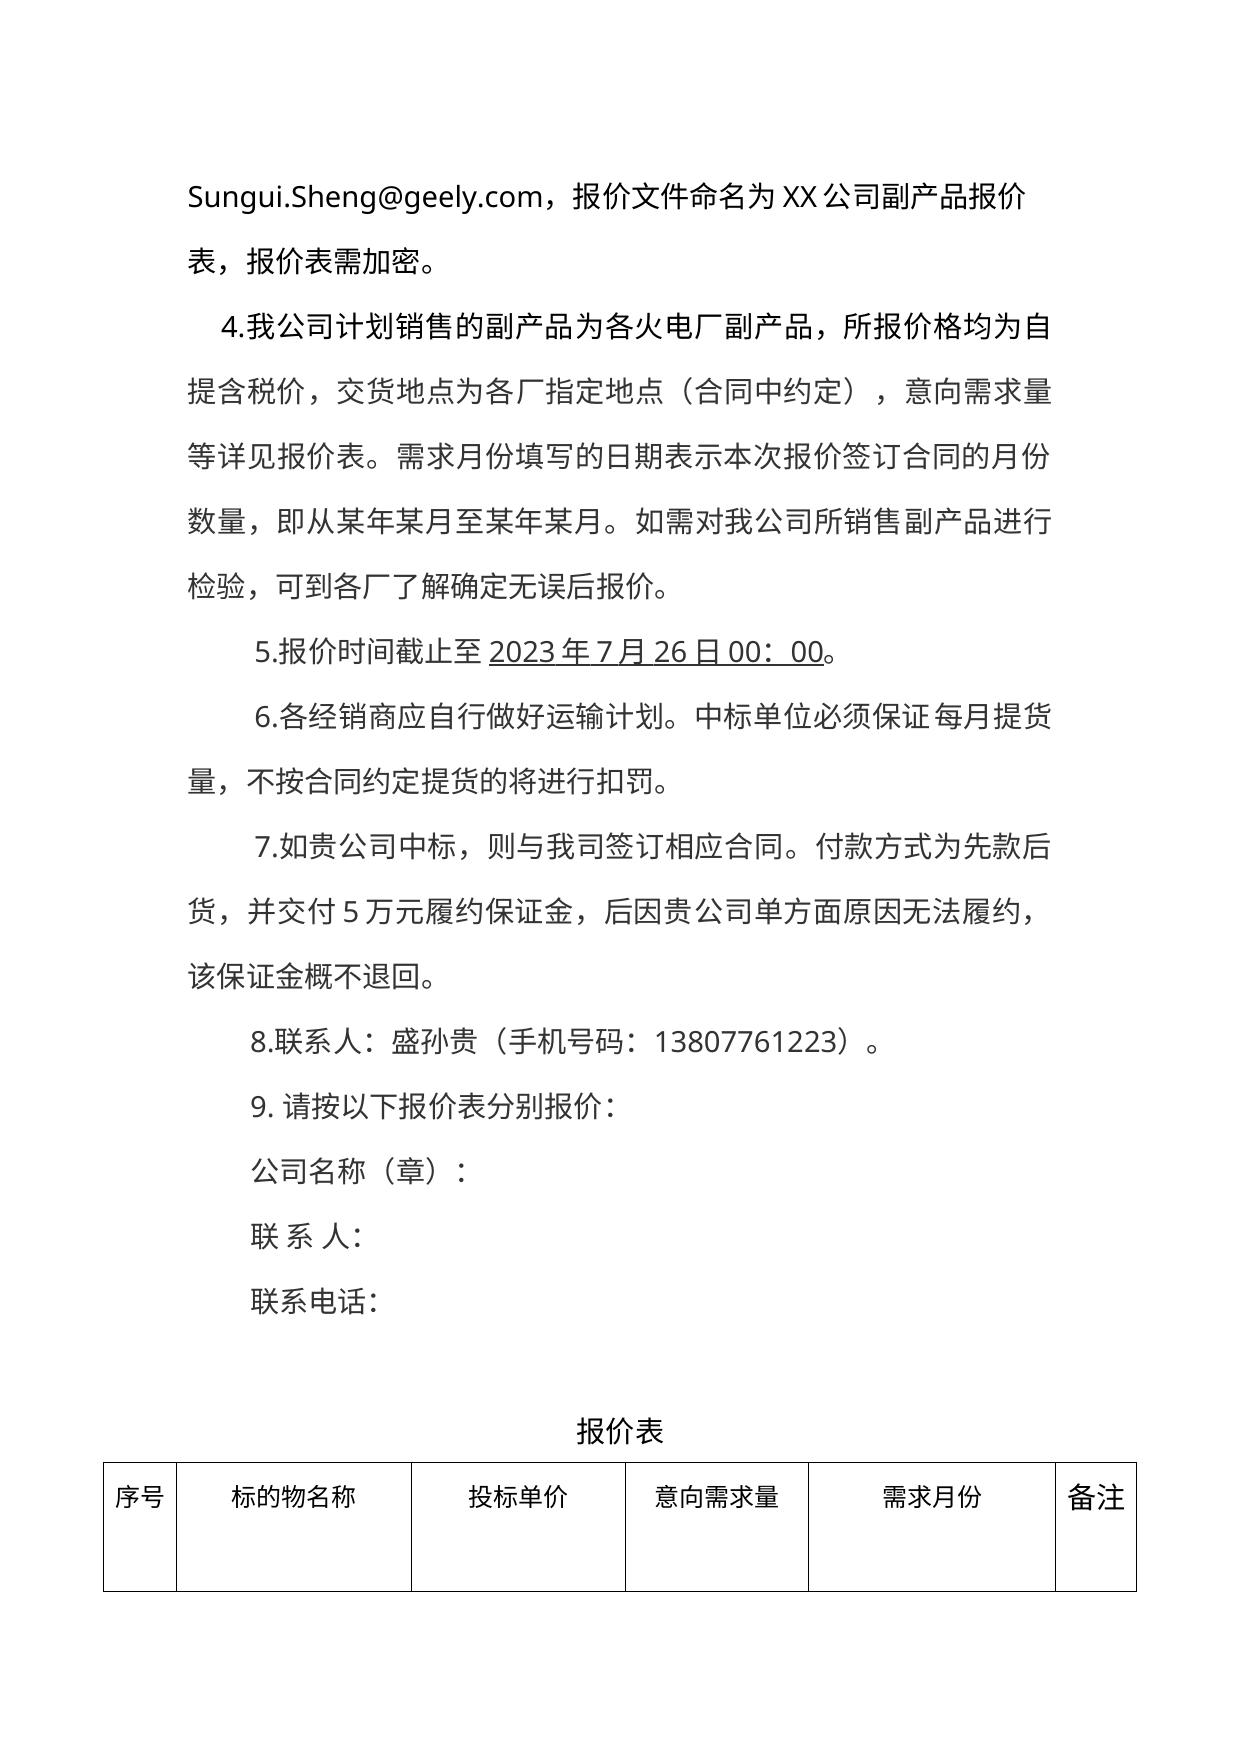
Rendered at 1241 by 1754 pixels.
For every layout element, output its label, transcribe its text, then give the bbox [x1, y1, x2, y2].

table_header 投标单价 （元/吨，含税价） [412, 1463, 625, 1591]
text 4.我公司计划销售的副产品为各火电厂副产品，所报价格均为自提含税价，交货地点为各厂指定地点（合同中约定），意向需求量等详见报价表。需求月份填写的日期表示本次报价签订合同的月份数量，即从某年某月至某年某月。如需对我公司所销售副产品进行检验，可到各厂了解确定无误后报价。 [187, 292, 1053, 617]
table_header 备注 [1056, 1463, 1136, 1591]
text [187, 162, 1053, 292]
text 联 系 人： [187, 1202, 1053, 1267]
text 报价表 [187, 1397, 1053, 1462]
text 8.联系人：盛孙贵（手机号码：13807761223）。 [187, 1007, 1053, 1072]
table_header 意向需求量 （吨/月） [626, 1463, 808, 1591]
text 6.各经销商应自行做好运输计划。中标单位必须保证每月提货量，不按合同约定提货的将进行扣罚。 [187, 682, 1053, 812]
table_header 序号 [104, 1463, 176, 1591]
table_header 标的物名称 [177, 1463, 411, 1591]
text 联系电话： [187, 1267, 1053, 1332]
text 5.报价时间截止至2023年7月26日00：00。 [187, 617, 1053, 682]
table_header 需求月份 （A年B月-C年D月） [809, 1463, 1055, 1591]
text 9. 请按以下报价表分别报价： [187, 1072, 1053, 1137]
text 7.如贵公司中标，则与我司签订相应合同。付款方式为先款后货，并交付5万元履约保证金，后因贵公司单方面原因无法履约，该保证金概不退回。 [187, 812, 1053, 1007]
text 公司名称（章）： [187, 1137, 1053, 1202]
